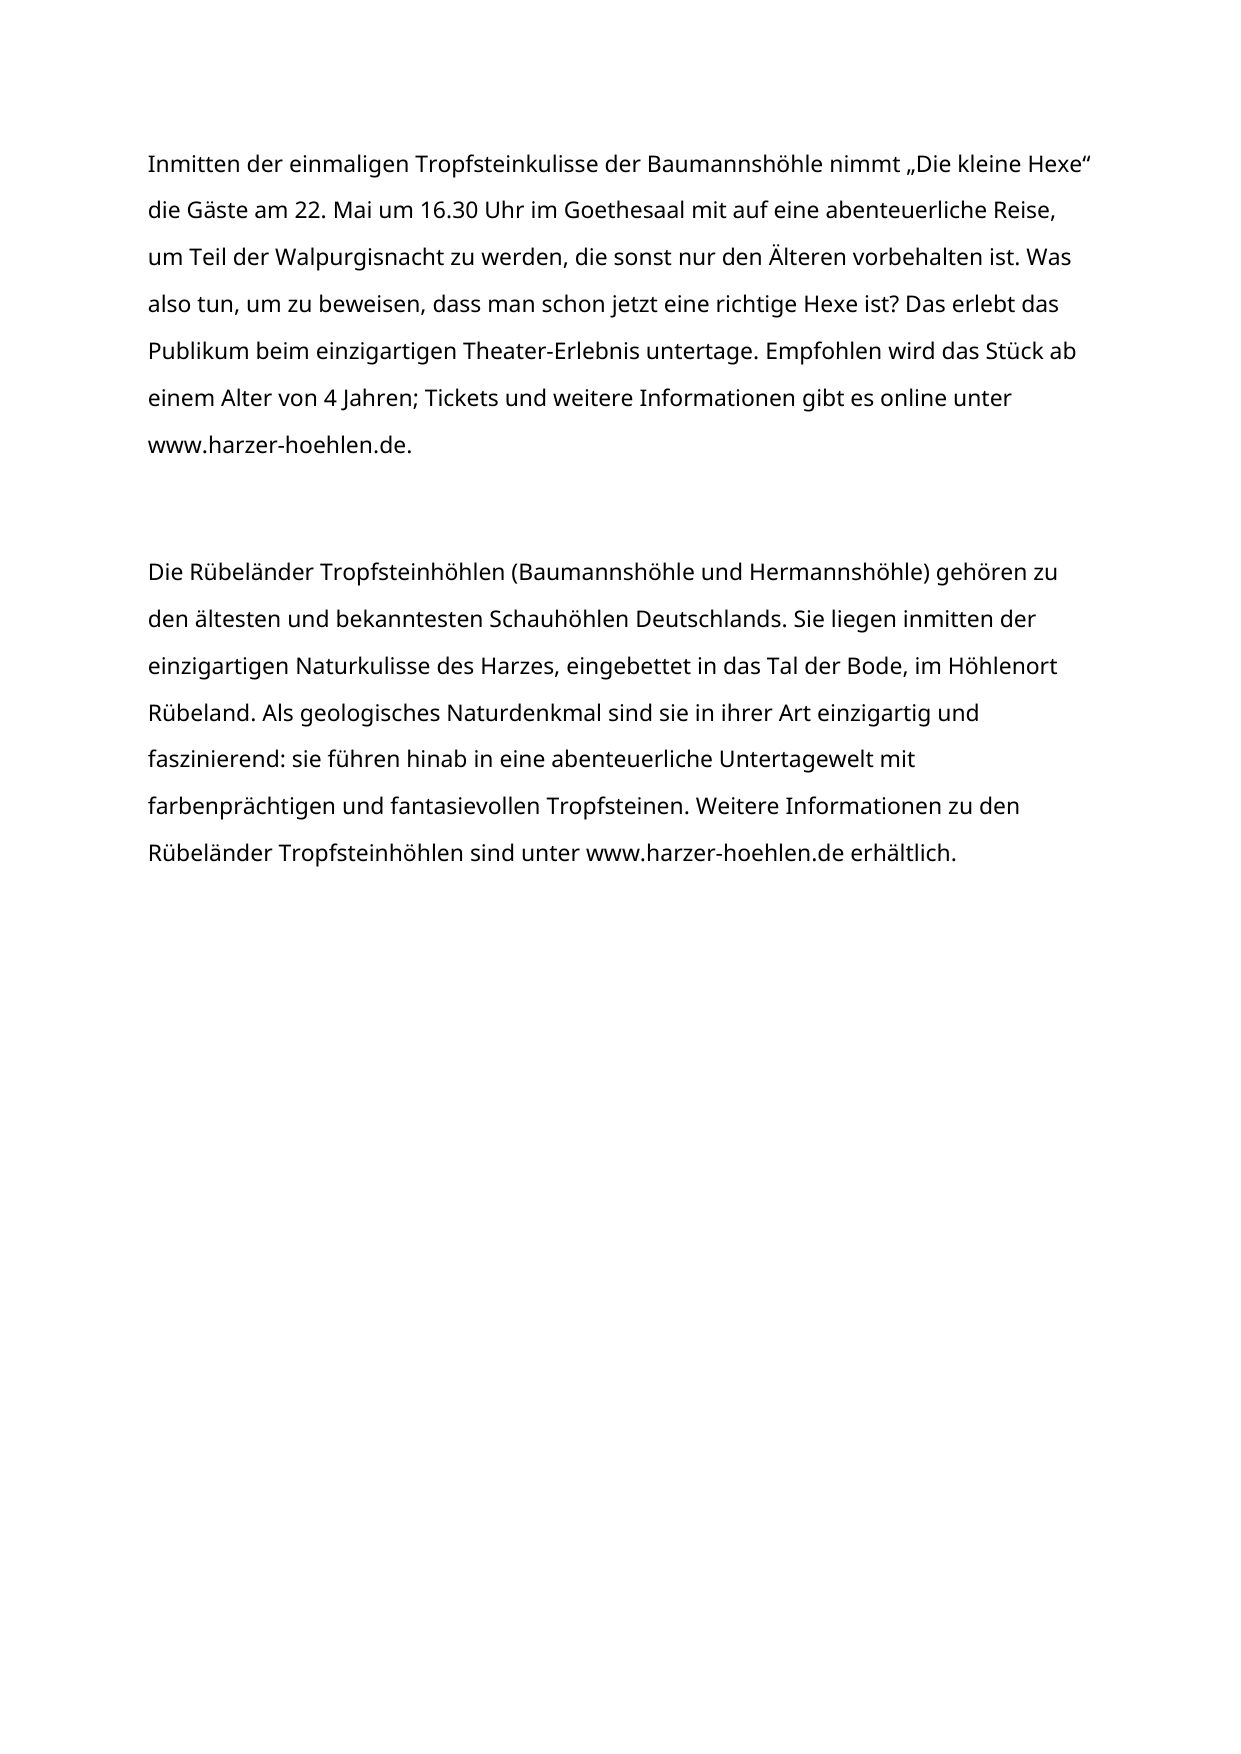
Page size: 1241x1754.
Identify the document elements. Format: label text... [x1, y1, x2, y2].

text Die Rübeländer Tropfsteinhöhlen (Baumannshöhle und Hermannshöhle) gehören zu den ältesten und bekanntesten Schauhöhlen Deutschlands. Sie liegen inmitten der einzigartigen Naturkulisse des Harzes, eingebettet in das Tal der Bode, im Höhlenort Rübeland. Als geologisches Naturdenkmal sind sie in ihrer Art einzigartig und faszinierend: sie führen hinab in eine abenteuerliche Untertagewelt mit farbenprächtigen und fantasievollen Tropfsteinen. Weitere Informationen zu den Rübeländer Tropfsteinhöhlen sind unter www.harzer-hoehlen.de erhältlich. [148, 556, 1093, 868]
text Inmitten der einmaligen Tropfsteinkulisse der Baumannshöhle nimmt „Die kleine Hexe“ die Gäste am 22. Mai um 16.30 Uhr im Goethesaal mit auf eine abenteuerliche Reise, um Teil der Walpurgisnacht zu werden, die sonst nur den Älteren vorbehalten ist. Was also tun, um zu beweisen, dass man schon jetzt eine richtige Hexe ist? Das erlebt das Publikum beim einzigartigen Theater-Erlebnis untertage. Empfohlen wird das Stück ab einem Alter von 4 Jahren; Tickets und weitere Informationen gibt es online unter www.harzer-hoehlen.de. [148, 148, 1093, 460]
